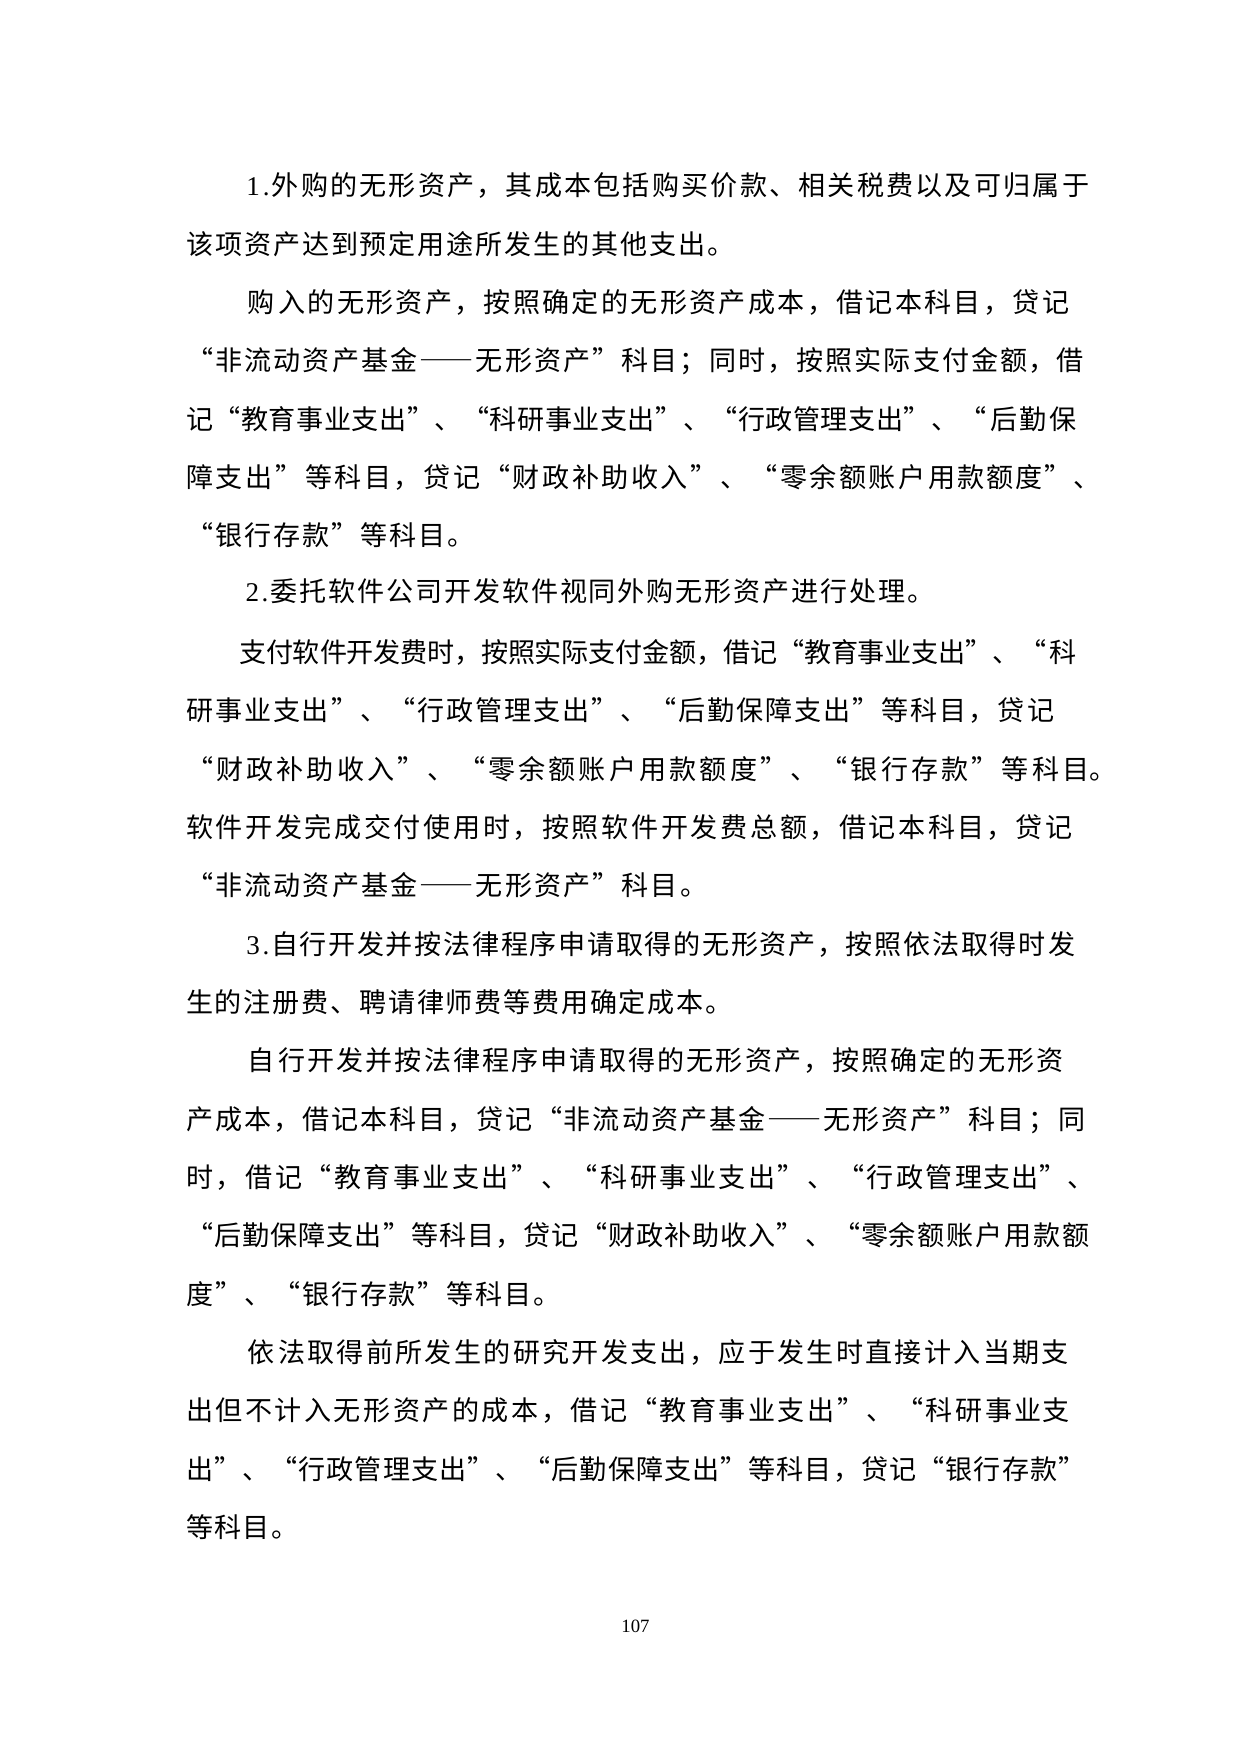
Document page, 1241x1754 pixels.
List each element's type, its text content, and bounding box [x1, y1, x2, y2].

text 支付软件开发费时，按照实际支付金额，借记“教育事业支出”、“科研事业支出”、“行政管理支出”、“后勤保障支出”等科目，贷记“财政补助收入”、“零余额账户用款额度”、“银行存款”等科目。软件开发完成交付使用时，按照软件开发费总额，借记本科目，贷记“非流动资产基金——无形资产”科目。 [186, 616, 1090, 907]
text 1.外购的无形资产，其成本包括购买价款、相关税费以及可归属于该项资产达到预定用途所发生的其他支出。 [186, 149, 1090, 266]
text 依法取得前所发生的研究开发支出，应于发生时直接计入当期支出但不计入无形资产的成本，借记“教育事业支出”、“科研事业支出”、“行政管理支出”、“后勤保障支出”等科目，贷记“银行存款”等科目。 [186, 1316, 1090, 1549]
text 3.自行开发并按法律程序申请取得的无形资产，按照依法取得时发生的注册费、聘请律师费等费用确定成本。 [186, 907, 1090, 1024]
text 2.委托软件公司开发软件视同外购无形资产进行处理。 [186, 557, 1090, 616]
text 自行开发并按法律程序申请取得的无形资产，按照确定的无形资产成本，借记本科目，贷记“非流动资产基金——无形资产”科目；同时，借记“教育事业支出”、“科研事业支出”、“行政管理支出”、“后勤保障支出”等科目，贷记“财政补助收入”、“零余额账户用款额度”、“银行存款”等科目。 [186, 1024, 1090, 1316]
text 购入的无形资产，按照确定的无形资产成本，借记本科目，贷记“非流动资产基金——无形资产”科目；同时，按照实际支付金额，借记“教育事业支出”、“科研事业支出”、“行政管理支出”、“后勤保障支出”等科目，贷记“财政补助收入”、“零余额账户用款额度”、“银行存款”等科目。 [186, 266, 1090, 557]
